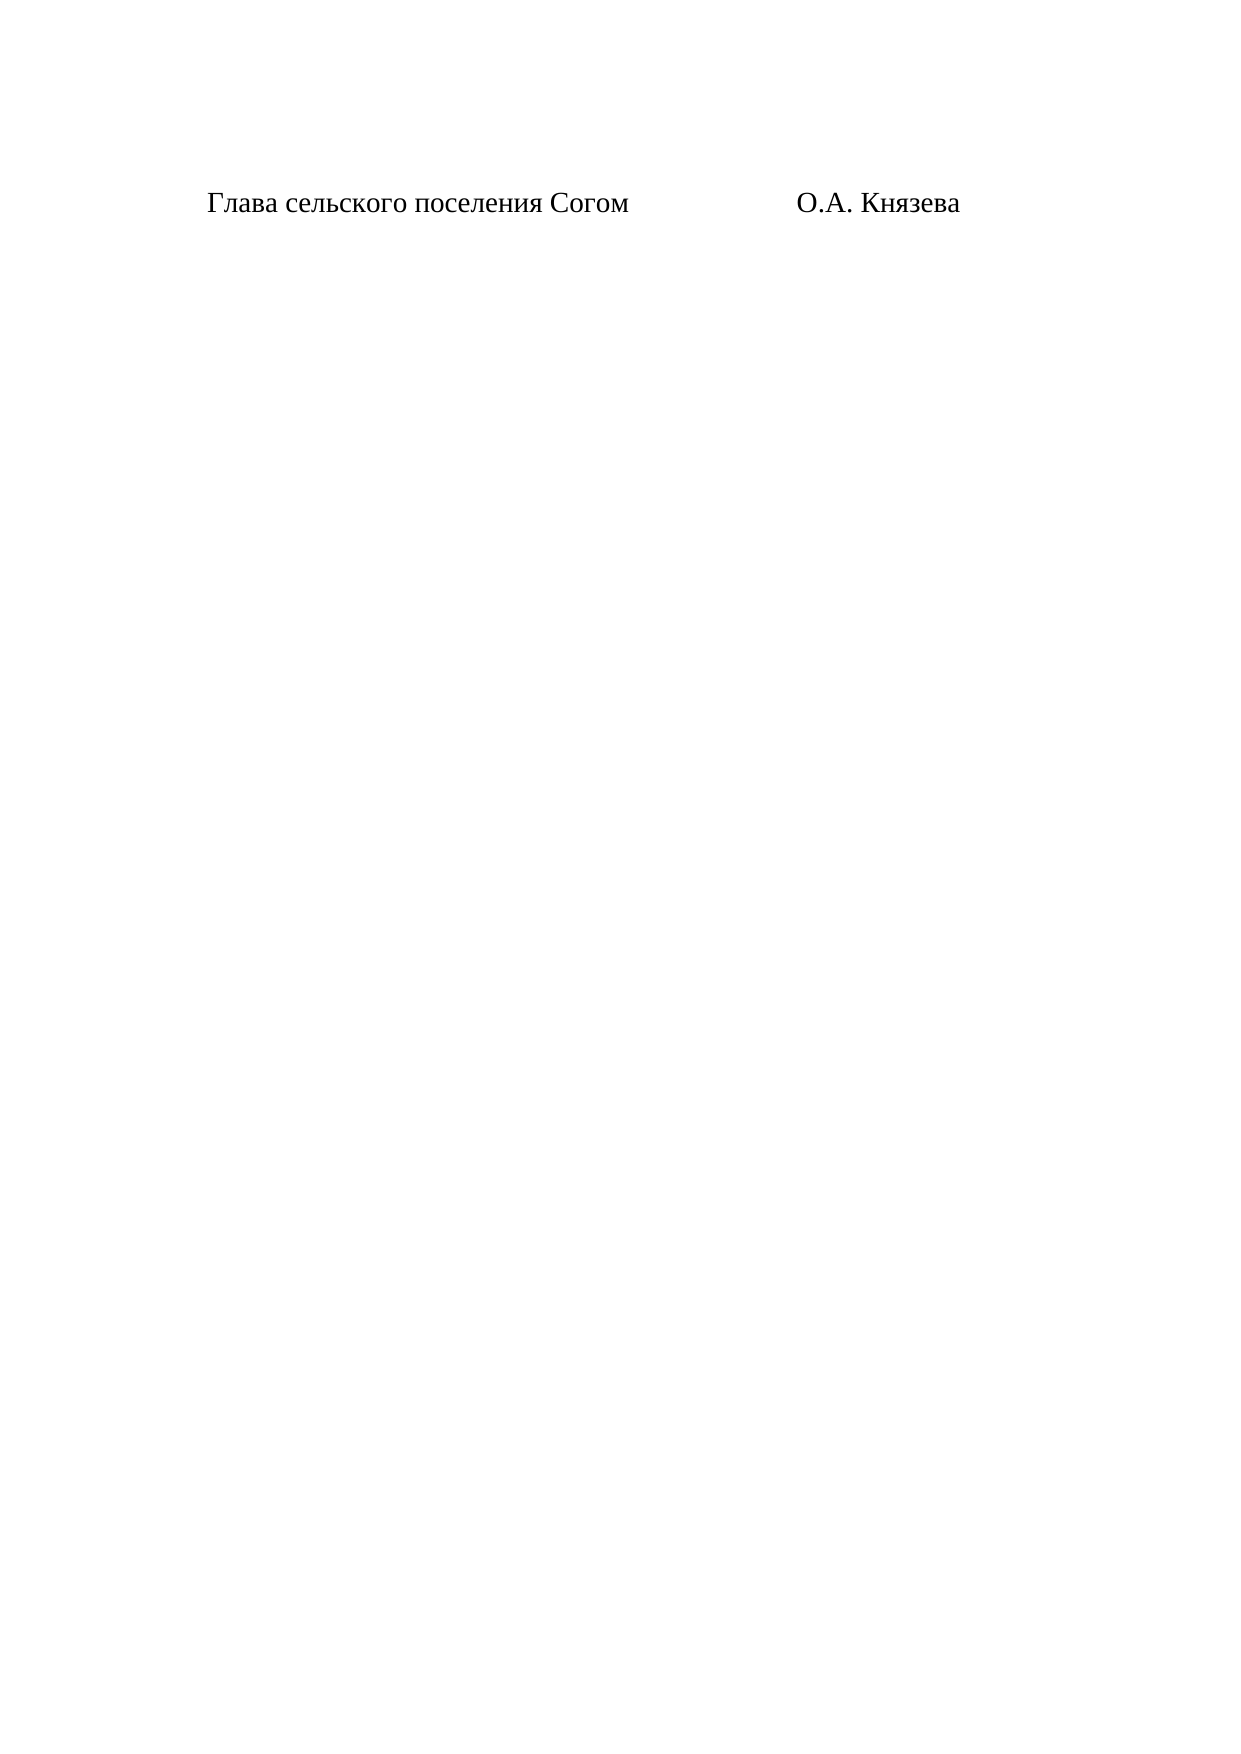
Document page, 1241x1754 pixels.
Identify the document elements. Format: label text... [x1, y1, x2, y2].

text Глава сельского поселения Согом О.А. Князева [207, 185, 1152, 219]
